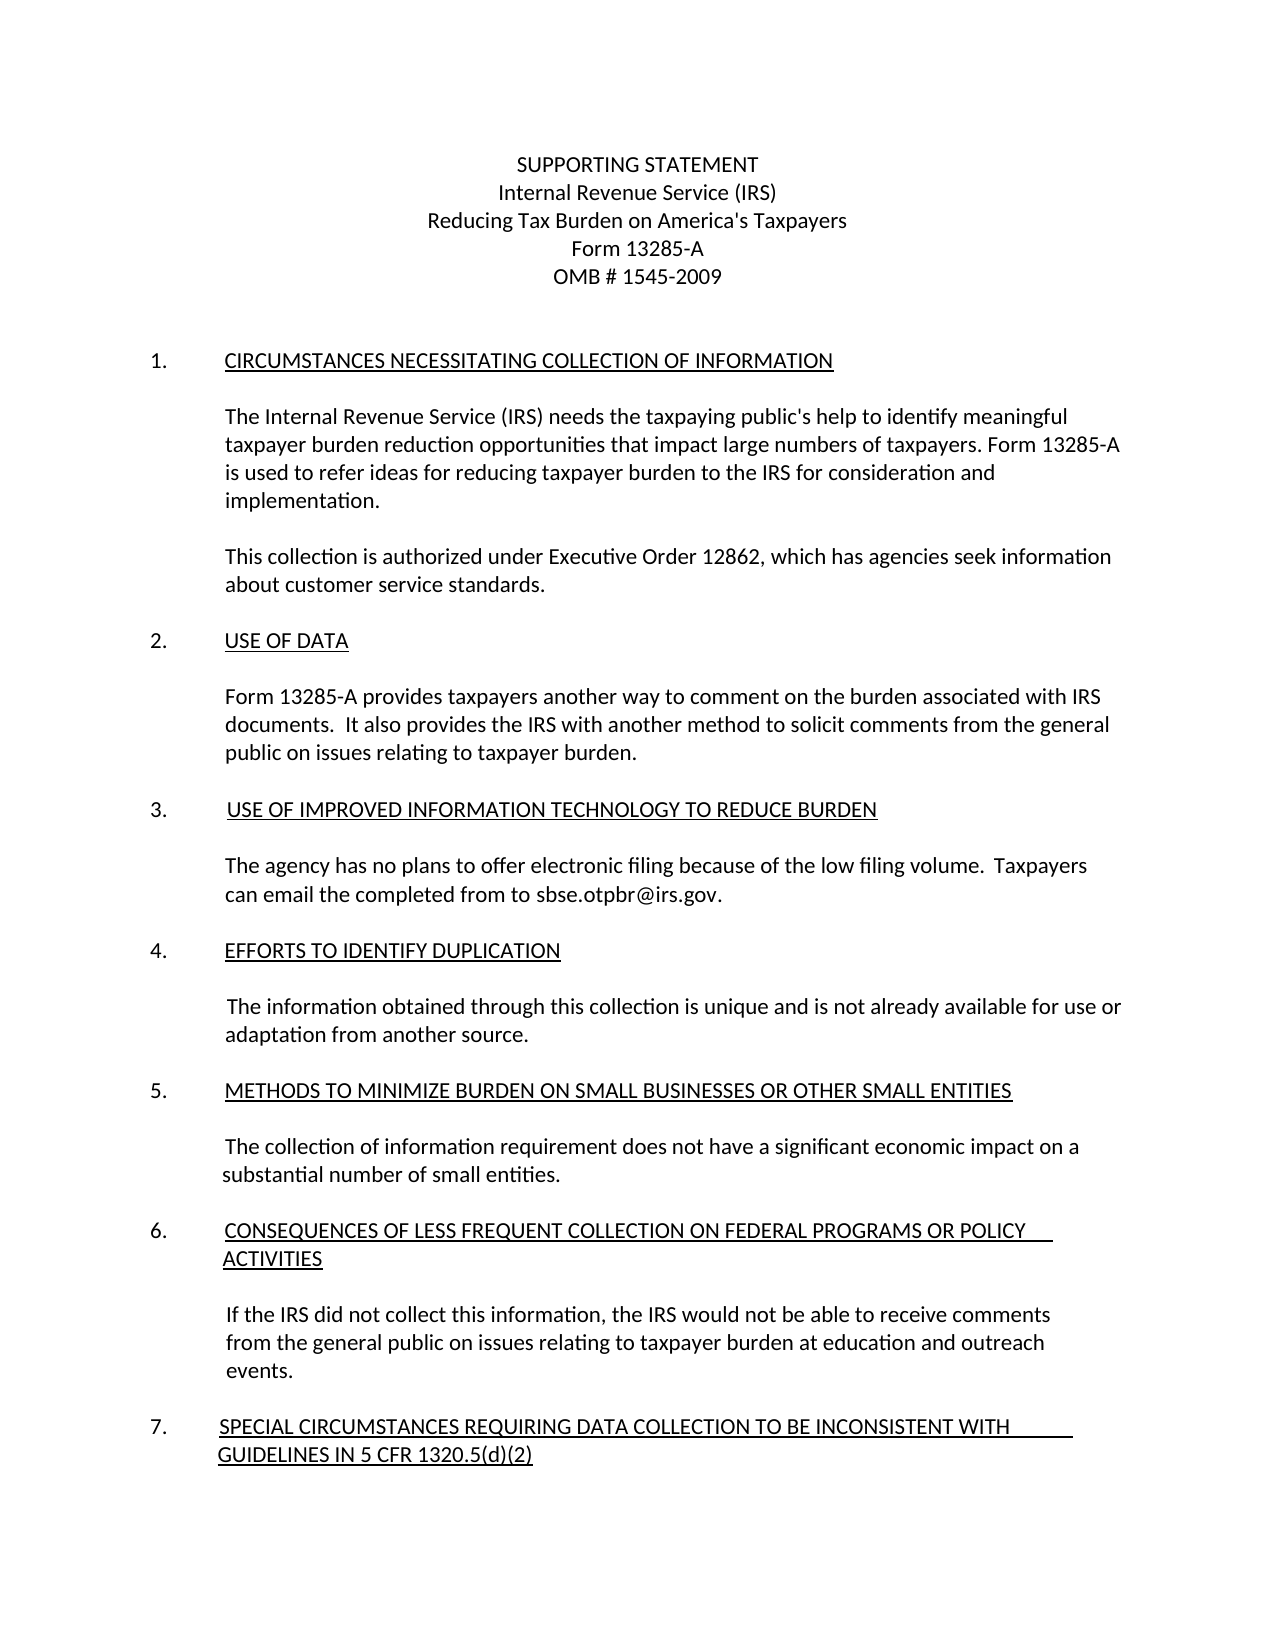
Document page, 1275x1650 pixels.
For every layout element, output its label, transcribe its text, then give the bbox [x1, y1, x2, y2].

text The collection of information requirement does not have a significant economic impact on a [225, 1132, 1125, 1160]
text Internal Revenue Service (IRS) [150, 178, 1125, 206]
text SUPPORTING STATEMENT [150, 150, 1125, 178]
text The agency has no plans to offer electronic filing because of the low filing volume. Taxpayers can email the completed from to sbse.otpbr@irs.gov. [225, 851, 1125, 908]
text substantial number of small entities. [150, 1160, 1125, 1188]
text from the general public on issues relating to taxpayer burden at education and outreach [216, 1328, 1060, 1356]
text 4. EFFORTS TO IDENTIFY DUPLICATION [150, 936, 1125, 964]
text 5. METHODS TO MINIMIZE BURDEN ON SMALL BUSINESSES OR OTHER SMALL ENTITIES [150, 1076, 1125, 1104]
text Form 13285-A provides taxpayers another way to comment on the burden associated with IRS documents. It also provides the IRS with another method to solicit comments from the general public on issues relating to taxpayer burden. [225, 682, 1125, 766]
text This collection is authorized under Executive Order 12862, which has agencies seek information about customer service standards. [225, 542, 1125, 598]
text The information obtained through this collection is unique and is not already available for use or adaptation from another source. [225, 992, 1125, 1048]
text 6. CONSEQUENCES OF LESS FREQUENT COLLECTION ON FEDERAL PROGRAMS OR POLICY [150, 1216, 1125, 1244]
text ACTIVITIES [150, 1244, 1125, 1272]
text If the IRS did not collect this information, the IRS would not be able to receive comments [216, 1300, 1060, 1328]
text GUIDELINES IN 5 CFR 1320.5(d)(2) [150, 1440, 1125, 1468]
text 2. USE OF DATA [150, 626, 1125, 654]
text Reducing Tax Burden on America's Taxpayers [150, 206, 1125, 234]
text The Internal Revenue Service (IRS) needs the taxpaying public's help to identify meaningful taxpayer burden reduction opportunities that impact large numbers of taxpayers. Form 13285-A is used to refer ideas for reducing taxpayer burden to the IRS for consideration and implementation. [225, 402, 1125, 514]
text Form 13285-A [150, 234, 1125, 262]
list USE OF IMPROVED INFORMATION TECHNOLOGY TO REDUCE BURDEN [150, 795, 1125, 823]
text 1. CIRCUMSTANCES NECESSITATING COLLECTION OF INFORMATION [150, 346, 1125, 374]
text OMB # 1545-2009 [150, 262, 1125, 290]
text events. [216, 1356, 1060, 1384]
text 7. SPECIAL CIRCUMSTANCES REQUIRING DATA COLLECTION TO BE INCONSISTENT WITH [150, 1412, 1125, 1440]
